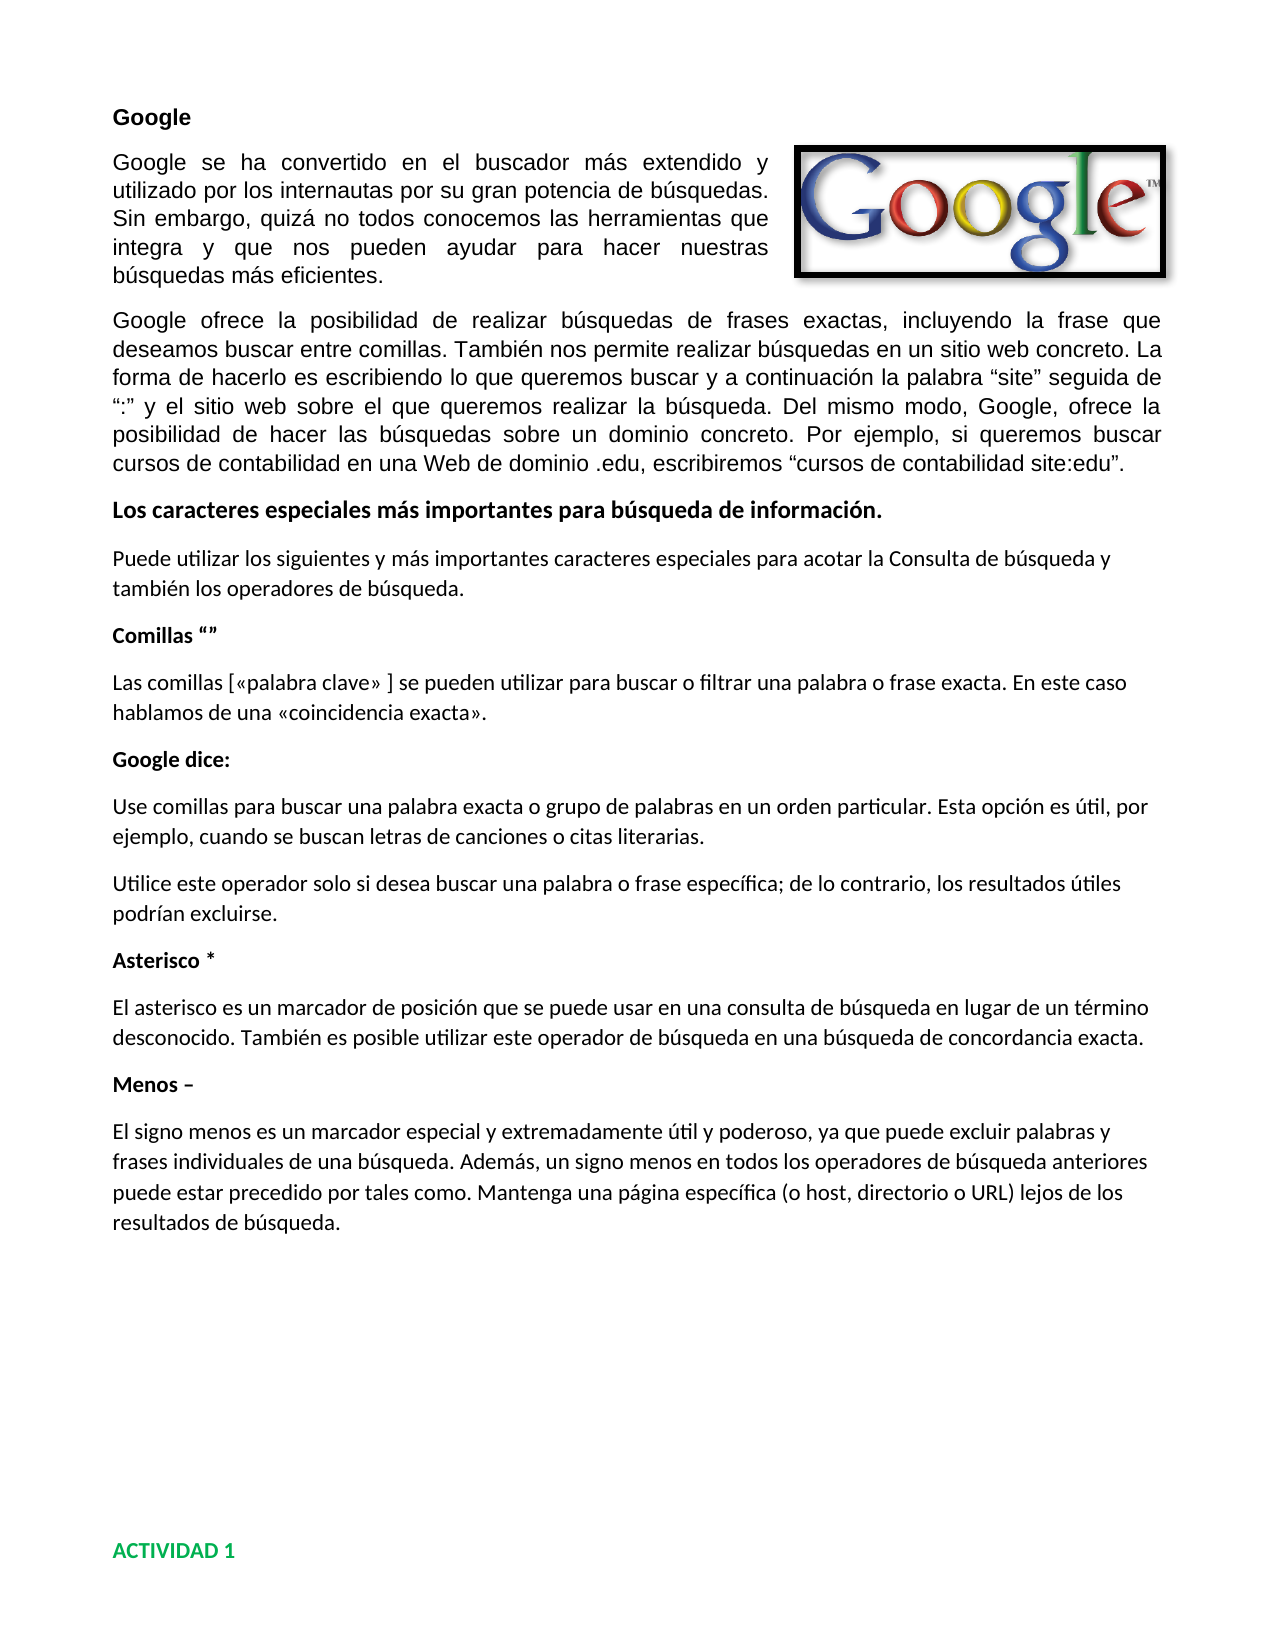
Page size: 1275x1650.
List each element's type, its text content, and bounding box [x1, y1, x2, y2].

text Utilice este operador solo si desea buscar una palabra o frase específica; de lo contrario, los resultados útiles podrían excluirse. [112, 869, 1162, 927]
text Google dice: [112, 745, 1162, 773]
text Google [112, 103, 1162, 130]
text Comillas “” [112, 621, 1162, 649]
text Use comillas para buscar una palabra exacta o grupo de palabras en un orden particular. Esta opción es útil, por ejemplo, cuando se buscan letras de canciones o citas literarias. [112, 792, 1162, 850]
text Menos – [112, 1070, 1162, 1098]
text Asterisco * [112, 946, 1162, 974]
text Las comillas [«palabra clave» ] se pueden utilizar para buscar o filtrar una palabra o frase exacta. En este caso hablamos de una «coincidencia exacta». [112, 668, 1162, 726]
text ACTIVIDAD 1 [112, 1536, 1162, 1564]
text Los caracteres especiales más importantes para búsqueda de información. [112, 495, 1162, 525]
text El signo menos es un marcador especial y extremadamente útil y poderoso, ya que puede excluir palabras y frases individuales de una búsqueda. Además, un signo menos en todos los operadores de búsqueda anteriores puede estar precedido por tales como. Mantenga una página específica (o host, directorio o URL) lejos de los resultados de búsqueda. [112, 1117, 1162, 1236]
text El asterisco es un marcador de posición que se puede usar en una consulta de búsqueda en lugar de un término desconocido. También es posible utilizar este operador de búsqueda en una búsqueda de concordancia exacta. [112, 993, 1162, 1051]
text Puede utilizar los siguientes y más importantes caracteres especiales para acotar la Consulta de búsqueda y también los operadores de búsqueda. [112, 544, 1162, 602]
picture [801, 152, 1160, 272]
text Google ofrece la posibilidad de realizar búsquedas de frases exactas, incluyendo la frase que deseamos buscar entre comillas. También nos permite realizar búsquedas en un sitio web concreto. La forma de hacerlo es escribiendo lo que queremos buscar y a continuación la palabra “site” seguida de “:” y el sitio web sobre el que queremos realizar la búsqueda. Del mismo modo, Google, ofrece la posibilidad de hacer las búsquedas sobre un dominio concreto. Por ejemplo, si queremos buscar cursos de contabilidad en una Web de dominio .edu, escribiremos “cursos de contabilidad site:edu”. [112, 307, 1162, 476]
